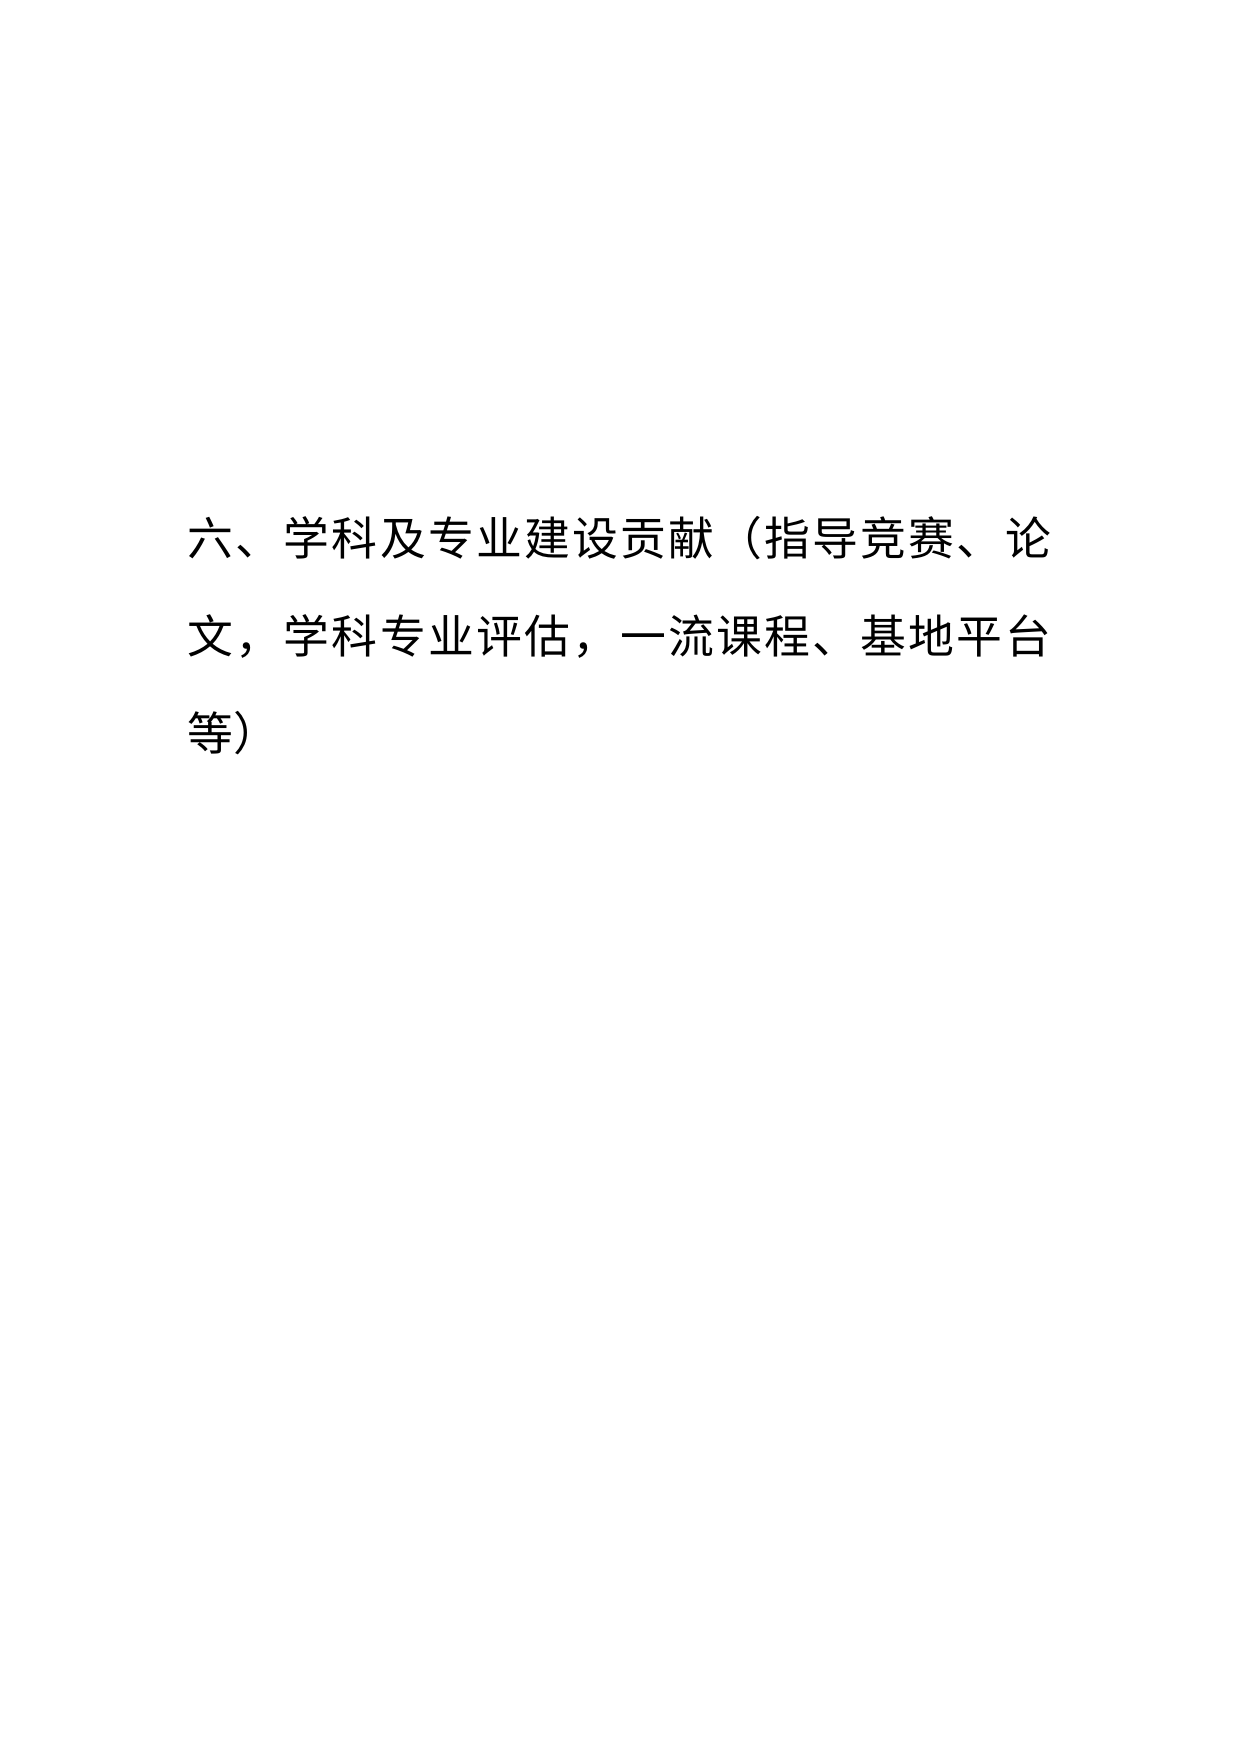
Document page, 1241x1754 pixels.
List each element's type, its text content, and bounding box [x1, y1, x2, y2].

text 六、学科及专业建设贡献（指导竞赛、论文，学科专业评估，一流课程、基地平台等） [187, 487, 1053, 779]
